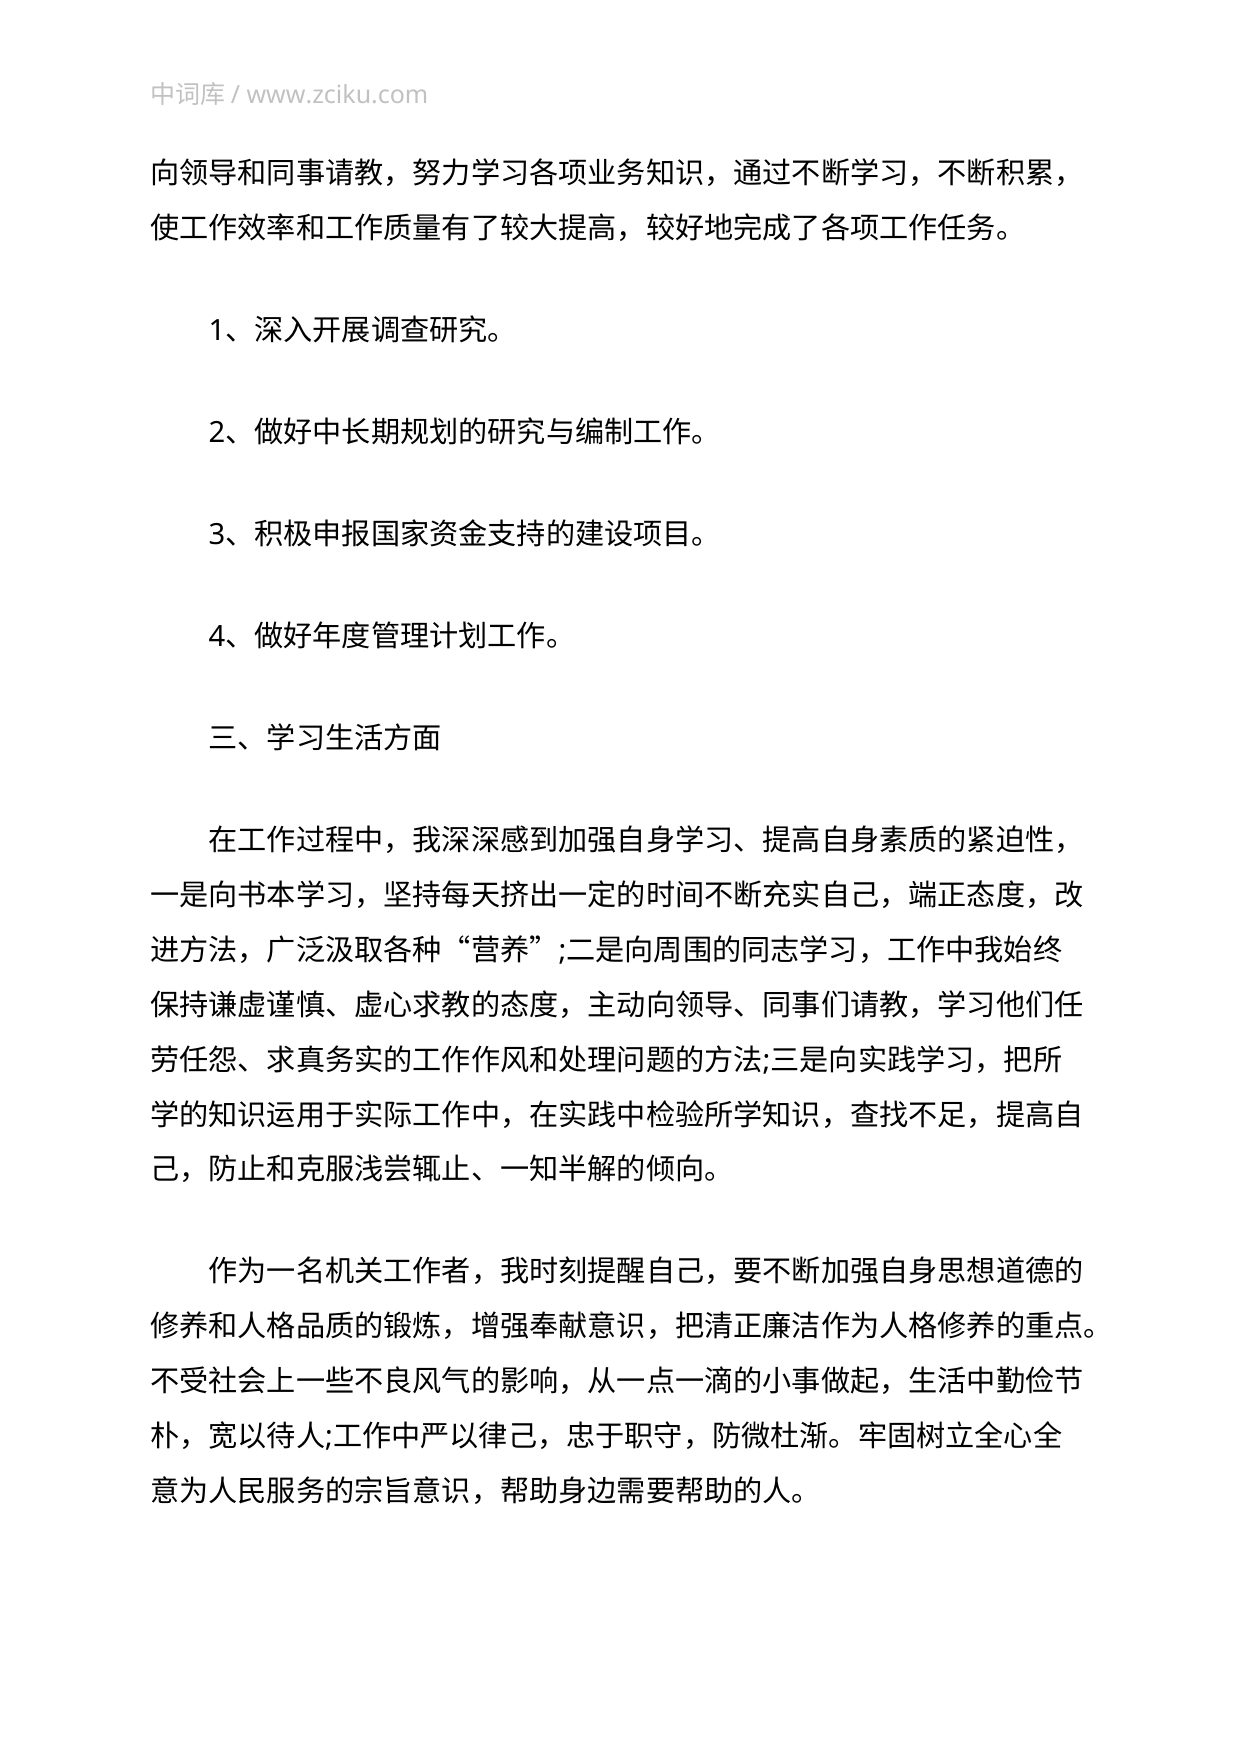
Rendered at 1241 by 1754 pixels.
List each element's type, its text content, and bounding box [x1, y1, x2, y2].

text 作为一名机关工作者，我时刻提醒自己，要不断加强自身思想道德的修养和人格品质的锻炼，增强奉献意识，把清正廉洁作为人格修养的重点。不受社会上一些不良风气的影响，从一点一滴的小事做起，生活中勤俭节朴，宽以待人;工作中严以律己，忠于职守，防微杜渐。牢固树立全心全意为人民服务的宗旨意识，帮助身边需要帮助的人。 [150, 1248, 1090, 1510]
text 4、做好年度管理计划工作。 [150, 613, 1090, 655]
text 3、积极申报国家资金支持的建设项目。 [150, 511, 1090, 553]
text 1、深入开展调查研究。 [150, 307, 1090, 349]
text 2、做好中长期规划的研究与编制工作。 [150, 409, 1090, 451]
text 在工作过程中，我深深感到加强自身学习、提高自身素质的紧迫性，一是向书本学习，坚持每天挤出一定的时间不断充实自己，端正态度，改进方法，广泛汲取各种“营养”;二是向周围的同志学习，工作中我始终保持谦虚谨慎、虚心求教的态度，主动向领导、同事们请教，学习他们任劳任怨、求真务实的工作作风和处理问题的方法;三是向实践学习，把所学的知识运用于实际工作中，在实践中检验所学知识，查找不足，提高自己，防止和克服浅尝辄止、一知半解的倾向。 [150, 816, 1090, 1188]
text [150, 150, 1090, 247]
text 三、学习生活方面 [150, 714, 1090, 757]
